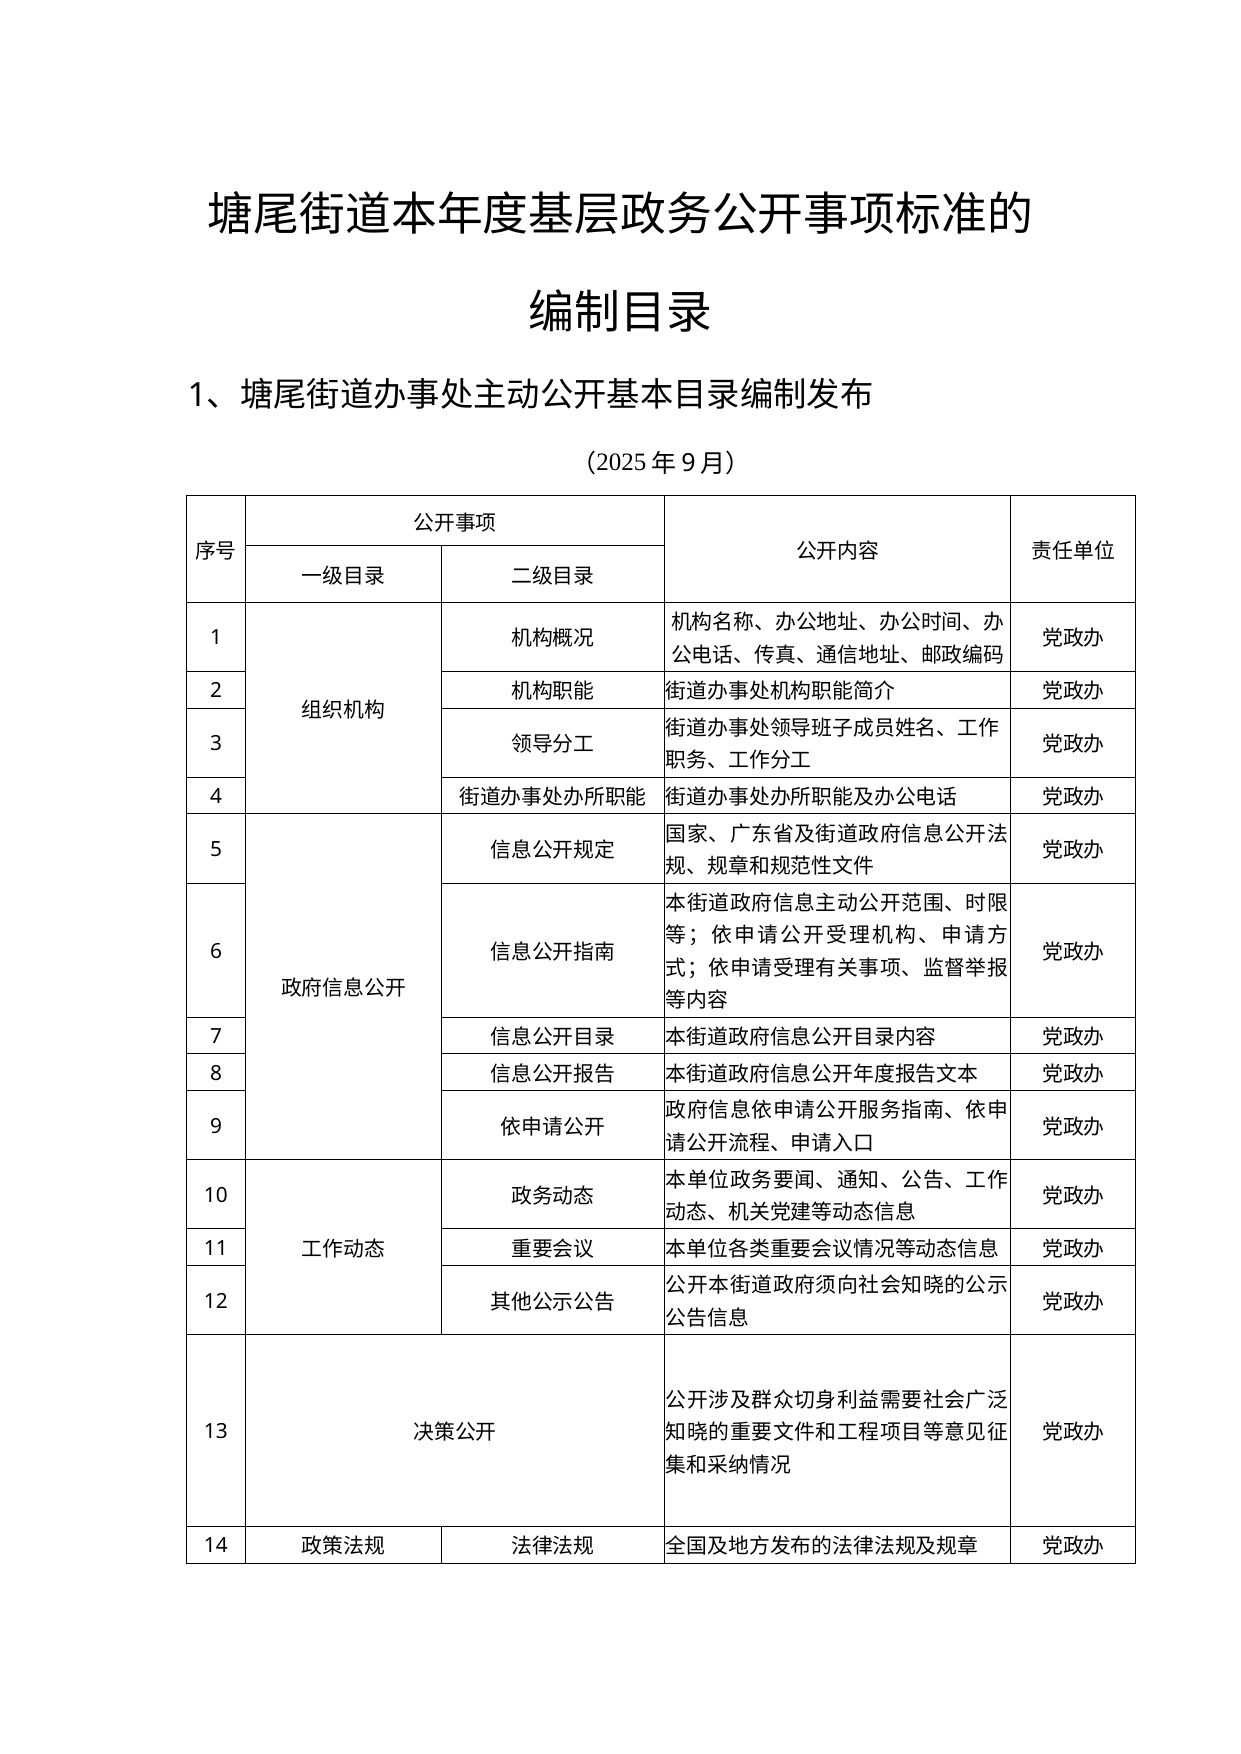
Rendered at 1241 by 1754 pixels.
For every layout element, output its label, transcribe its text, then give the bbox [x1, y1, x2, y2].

table_cell 机构职能 [442, 672, 664, 707]
table_cell 党政办 [1011, 603, 1135, 671]
table_cell 机构名称、办公地址、办公时间、办公电话、传真、通信地址、邮政编码 [665, 603, 1010, 671]
table_cell 5 [187, 814, 245, 882]
table_cell 领导分工 [442, 709, 664, 777]
table_cell 4 [187, 778, 245, 813]
table_cell 政务动态 [442, 1160, 664, 1228]
table_cell 街道办事处机构职能简介 [665, 672, 1010, 707]
table_cell 本单位各类重要会议情况等动态信息 [665, 1229, 1010, 1265]
table_cell 决策公开 [246, 1335, 664, 1526]
table_cell 全国及地方发布的法律法规及规章 [665, 1527, 1010, 1562]
table_cell 本街道政府信息公开目录内容 [665, 1018, 1010, 1053]
table_cell 政策法规 [246, 1527, 441, 1562]
table_cell 组织机构 [246, 603, 441, 813]
table_cell 党政办 [1011, 1335, 1135, 1526]
table_cell 3 [187, 709, 245, 777]
table_cell 信息公开指南 [442, 884, 664, 1017]
table_cell 党政办 [1011, 1527, 1135, 1562]
table_cell 党政办 [1011, 1018, 1135, 1053]
table_header 1、塘尾街道办事处主动公开基本目录编制发布 [186, 357, 1136, 427]
table_cell 9 [187, 1091, 245, 1159]
table_cell 12 [187, 1266, 245, 1334]
table_cell 2 [187, 672, 245, 707]
table_cell 公开涉及群众切身利益需要社会广泛知晓的重要文件和工程项目等意见征集和采纳情况 [665, 1335, 1010, 1526]
table_cell 党政办 [1011, 1266, 1135, 1334]
table_cell 政府信息公开 [246, 814, 441, 1159]
table_cell 信息公开报告 [442, 1054, 664, 1090]
table_cell 党政办 [1011, 709, 1135, 777]
text 塘尾街道本年度基层政务公开事项标准的编制目录 [187, 162, 1053, 357]
table_cell 法律法规 [442, 1527, 664, 1562]
table_cell 10 [187, 1160, 245, 1228]
table_cell 党政办 [1011, 814, 1135, 882]
table_cell 党政办 [1011, 1229, 1135, 1265]
table_cell 党政办 [1011, 1054, 1135, 1090]
table_cell 7 [187, 1018, 245, 1053]
table_cell 公开本街道政府须向社会知晓的公示公告信息 [665, 1266, 1010, 1334]
table_cell 信息公开目录 [442, 1018, 664, 1053]
table_cell 党政办 [1011, 672, 1135, 707]
table_cell 一级目录 [246, 546, 441, 602]
table_cell 街道办事处办所职能 [442, 778, 664, 813]
table_cell 公开内容 [665, 496, 1010, 602]
table_cell 党政办 [1011, 884, 1135, 1017]
table_cell 本单位政务要闻、通知、公告、工作动态、机关党建等动态信息 [665, 1160, 1010, 1228]
table_cell 责任单位 [1011, 496, 1135, 602]
table_cell 序号 [187, 496, 245, 602]
table_cell 重要会议 [442, 1229, 664, 1265]
table_cell 13 [187, 1335, 245, 1526]
table_cell 机构概况 [442, 603, 664, 671]
table_cell 国家、广东省及街道政府信息公开法规、规章和规范性文件 [665, 814, 1010, 882]
table_cell 本街道政府信息公开年度报告文本 [665, 1054, 1010, 1090]
table_cell 8 [187, 1054, 245, 1090]
table_cell 本街道政府信息主动公开范围、时限等；依申请公开受理机构、申请方式；依申请受理有关事项、监督举报等内容 [665, 884, 1010, 1017]
table_cell （2025年9月） [186, 427, 1136, 495]
table_cell 街道办事处领导班子成员姓名、工作职务、工作分工 [665, 709, 1010, 777]
table_cell 其他公示公告 [442, 1266, 664, 1334]
table_cell 依申请公开 [442, 1091, 664, 1159]
table_cell 1 [187, 603, 245, 671]
table_cell 党政办 [1011, 1160, 1135, 1228]
table_cell 党政办 [1011, 778, 1135, 813]
table_cell 11 [187, 1229, 245, 1265]
table_cell 党政办 [1011, 1091, 1135, 1159]
table_cell 6 [187, 884, 245, 1017]
table_cell 政府信息依申请公开服务指南、依申请公开流程、申请入口 [665, 1091, 1010, 1159]
table_cell 公开事项 [246, 496, 664, 545]
table_cell 信息公开规定 [442, 814, 664, 882]
table_cell 工作动态 [246, 1160, 441, 1334]
table_cell 14 [187, 1527, 245, 1562]
table_cell 二级目录 [442, 546, 664, 602]
table_cell 街道办事处办所职能及办公电话 [665, 778, 1010, 813]
